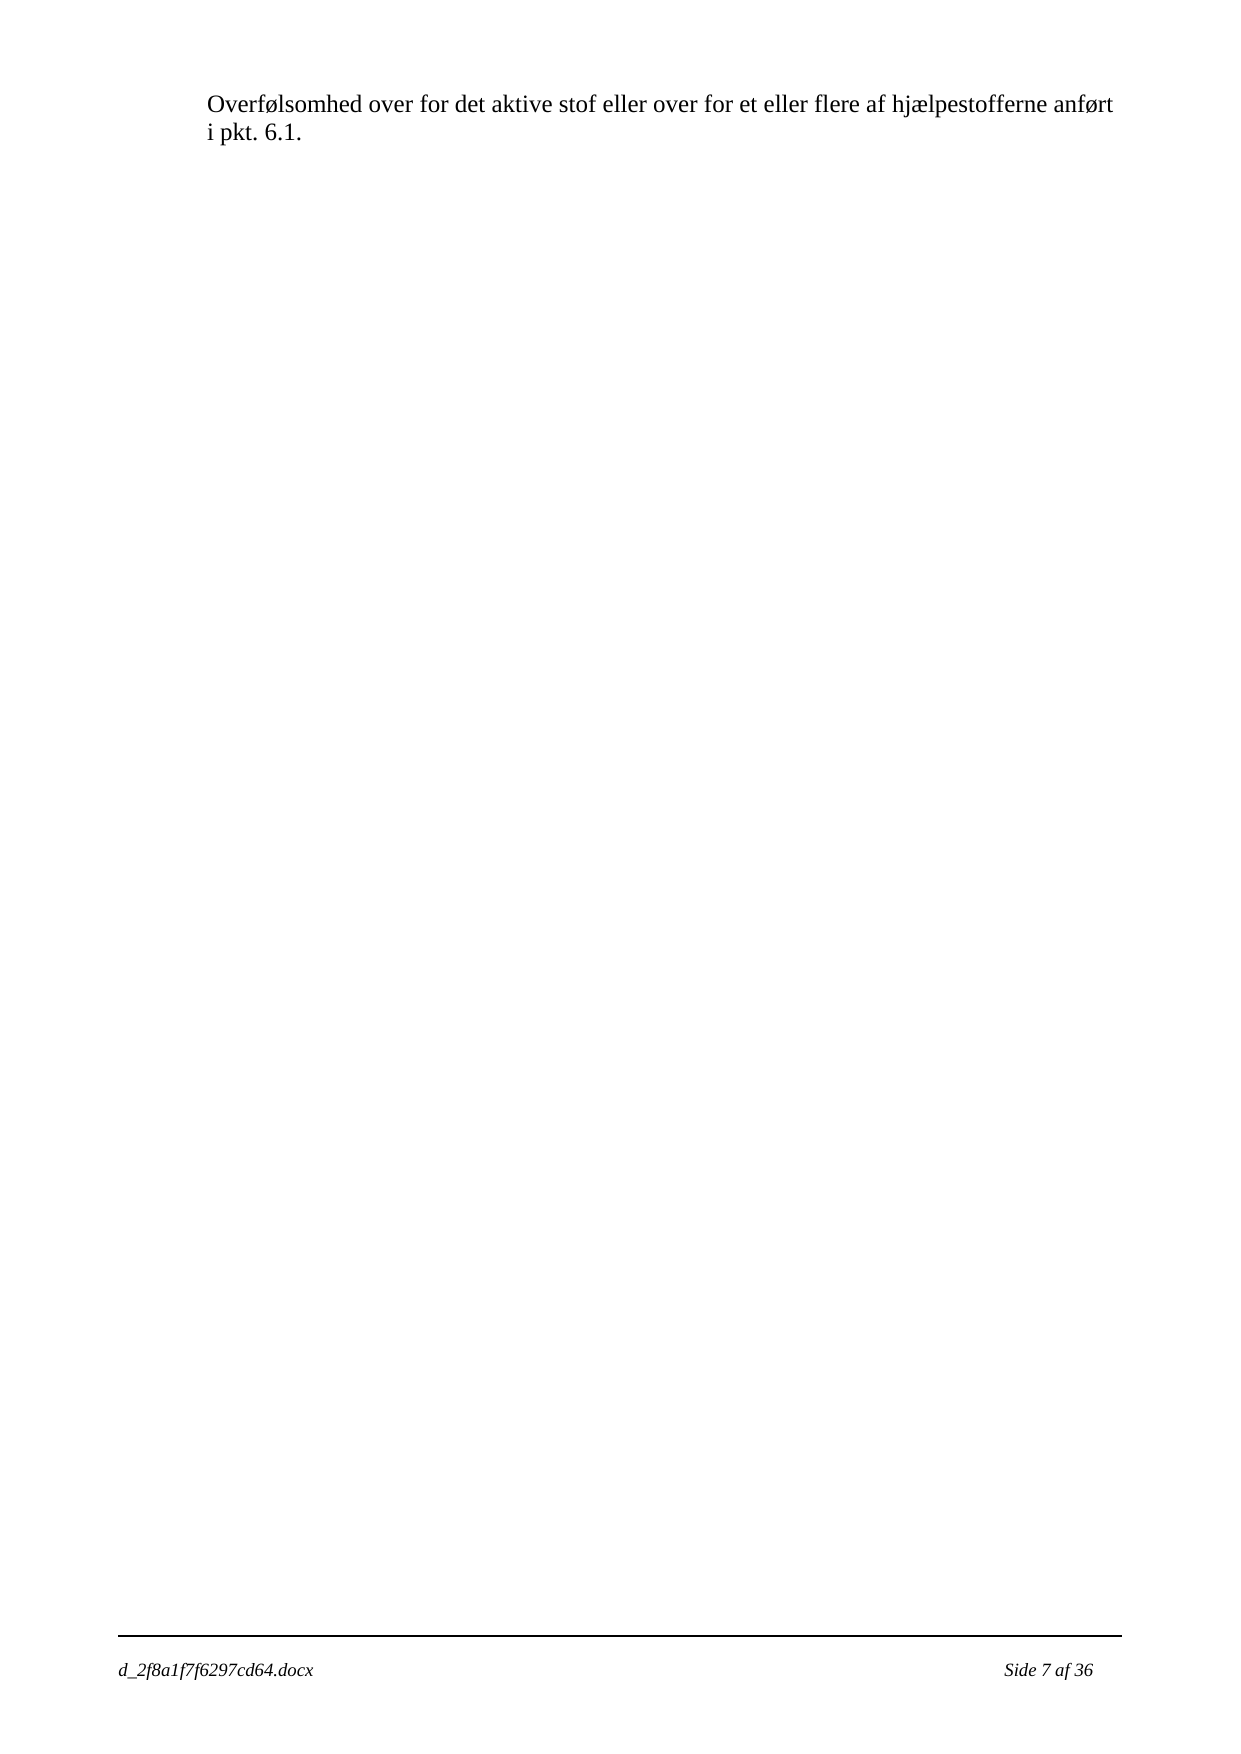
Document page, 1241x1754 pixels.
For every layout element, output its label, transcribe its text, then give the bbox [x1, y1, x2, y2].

text Overfølsomhed over for det aktive stof eller over for et eller flere af hjælpestofferne anført i pkt. 6.1. [207, 89, 1122, 146]
